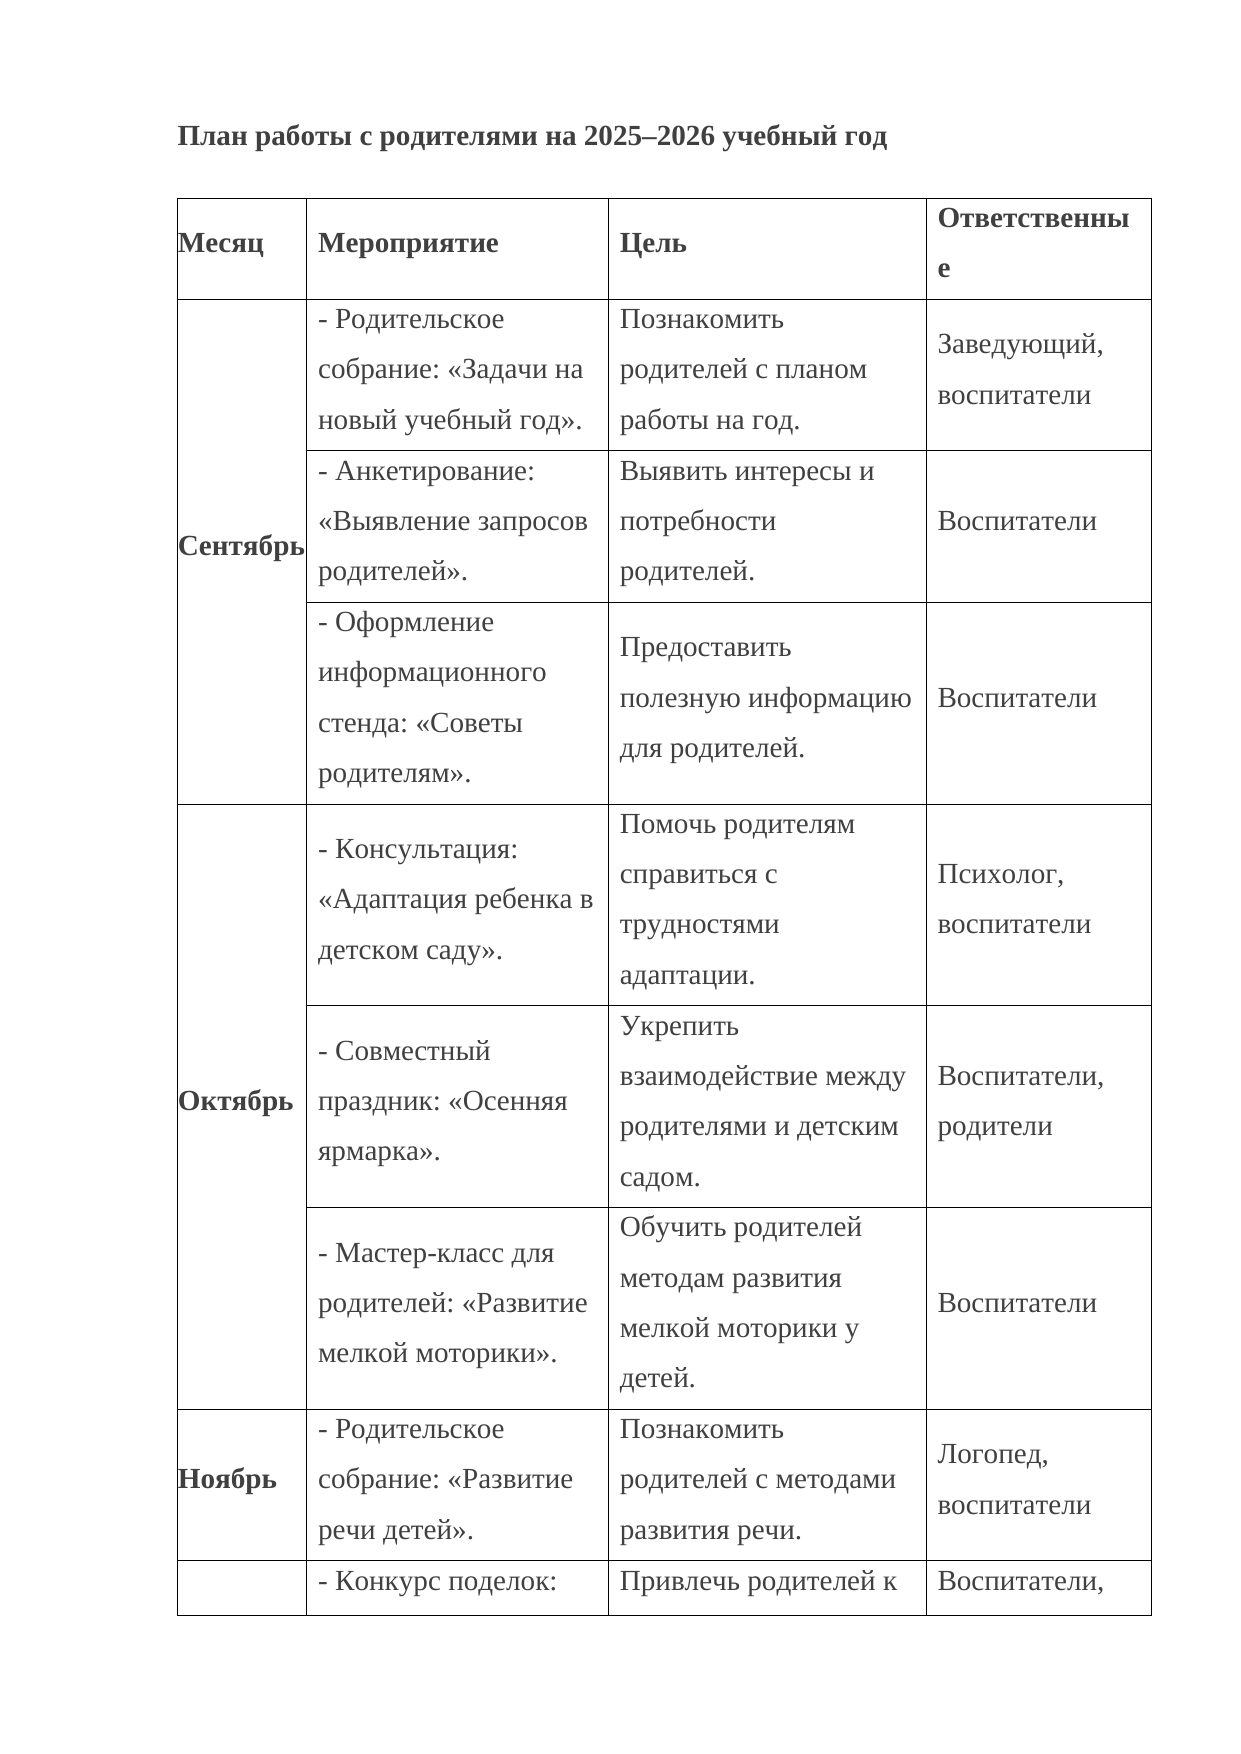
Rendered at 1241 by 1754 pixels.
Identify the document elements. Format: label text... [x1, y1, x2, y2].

table_cell Воспитатели [927, 451, 1151, 602]
table_cell Познакомить родителей с планом работы на год. [609, 300, 926, 450]
table_cell Октябрь [178, 805, 306, 1409]
text План работы с родителями на 2025–2026 учебный год [177, 118, 1152, 152]
table_cell Воспитатели [927, 603, 1151, 803]
table_cell Сентябрь [178, 300, 306, 803]
table_cell - Анкетирование: «Выявление запросов родителей». [307, 451, 608, 602]
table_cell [609, 1561, 926, 1614]
table_cell Укрепить взаимодействие между родителями и детским садом. [609, 1006, 926, 1207]
table_header Месяц [178, 199, 306, 299]
table_cell - Оформление информационного стенда: «Советы родителям». [307, 603, 608, 803]
table_cell - Мастер-класс для родителей: «Развитие мелкой моторики». [307, 1208, 608, 1409]
table_header Цель [609, 199, 926, 299]
table_cell Выявить интересы и потребности родителей. [609, 451, 926, 602]
table_cell - Совместный праздник: «Осенняя ярмарка». [307, 1006, 608, 1207]
table_cell Психолог, воспитатели [927, 805, 1151, 1005]
table_cell Познакомить родителей с методами развития речи. [609, 1410, 926, 1560]
table_cell Ноябрь [178, 1410, 306, 1560]
table_header Ответственные [927, 199, 1151, 299]
table_cell [178, 1561, 306, 1614]
table_cell Обучить родителей методам развития мелкой моторики у детей. [609, 1208, 926, 1409]
table_cell Воспитатели, родители [927, 1561, 1151, 1614]
table_cell - Конкурс поделок: «Осенние фантазии». [307, 1561, 608, 1614]
table_cell Воспитатели [927, 1208, 1151, 1409]
table_cell - Родительское собрание: «Задачи на новый учебный год». [307, 300, 608, 450]
table_cell Предоставить полезную информацию для родителей. [609, 603, 926, 803]
table_cell - Родительское собрание: «Развитие речи детей». [307, 1410, 608, 1560]
table_cell Воспитатели, родители [927, 1006, 1151, 1207]
table_cell Помочь родителям справиться с трудностями адаптации. [609, 805, 926, 1005]
table_cell Заведующий, воспитатели [927, 300, 1151, 450]
table_cell - Консультация: «Адаптация ребенка в детском саду». [307, 805, 608, 1005]
table_cell Логопед, воспитатели [927, 1410, 1151, 1560]
table_header Мероприятие [307, 199, 608, 299]
